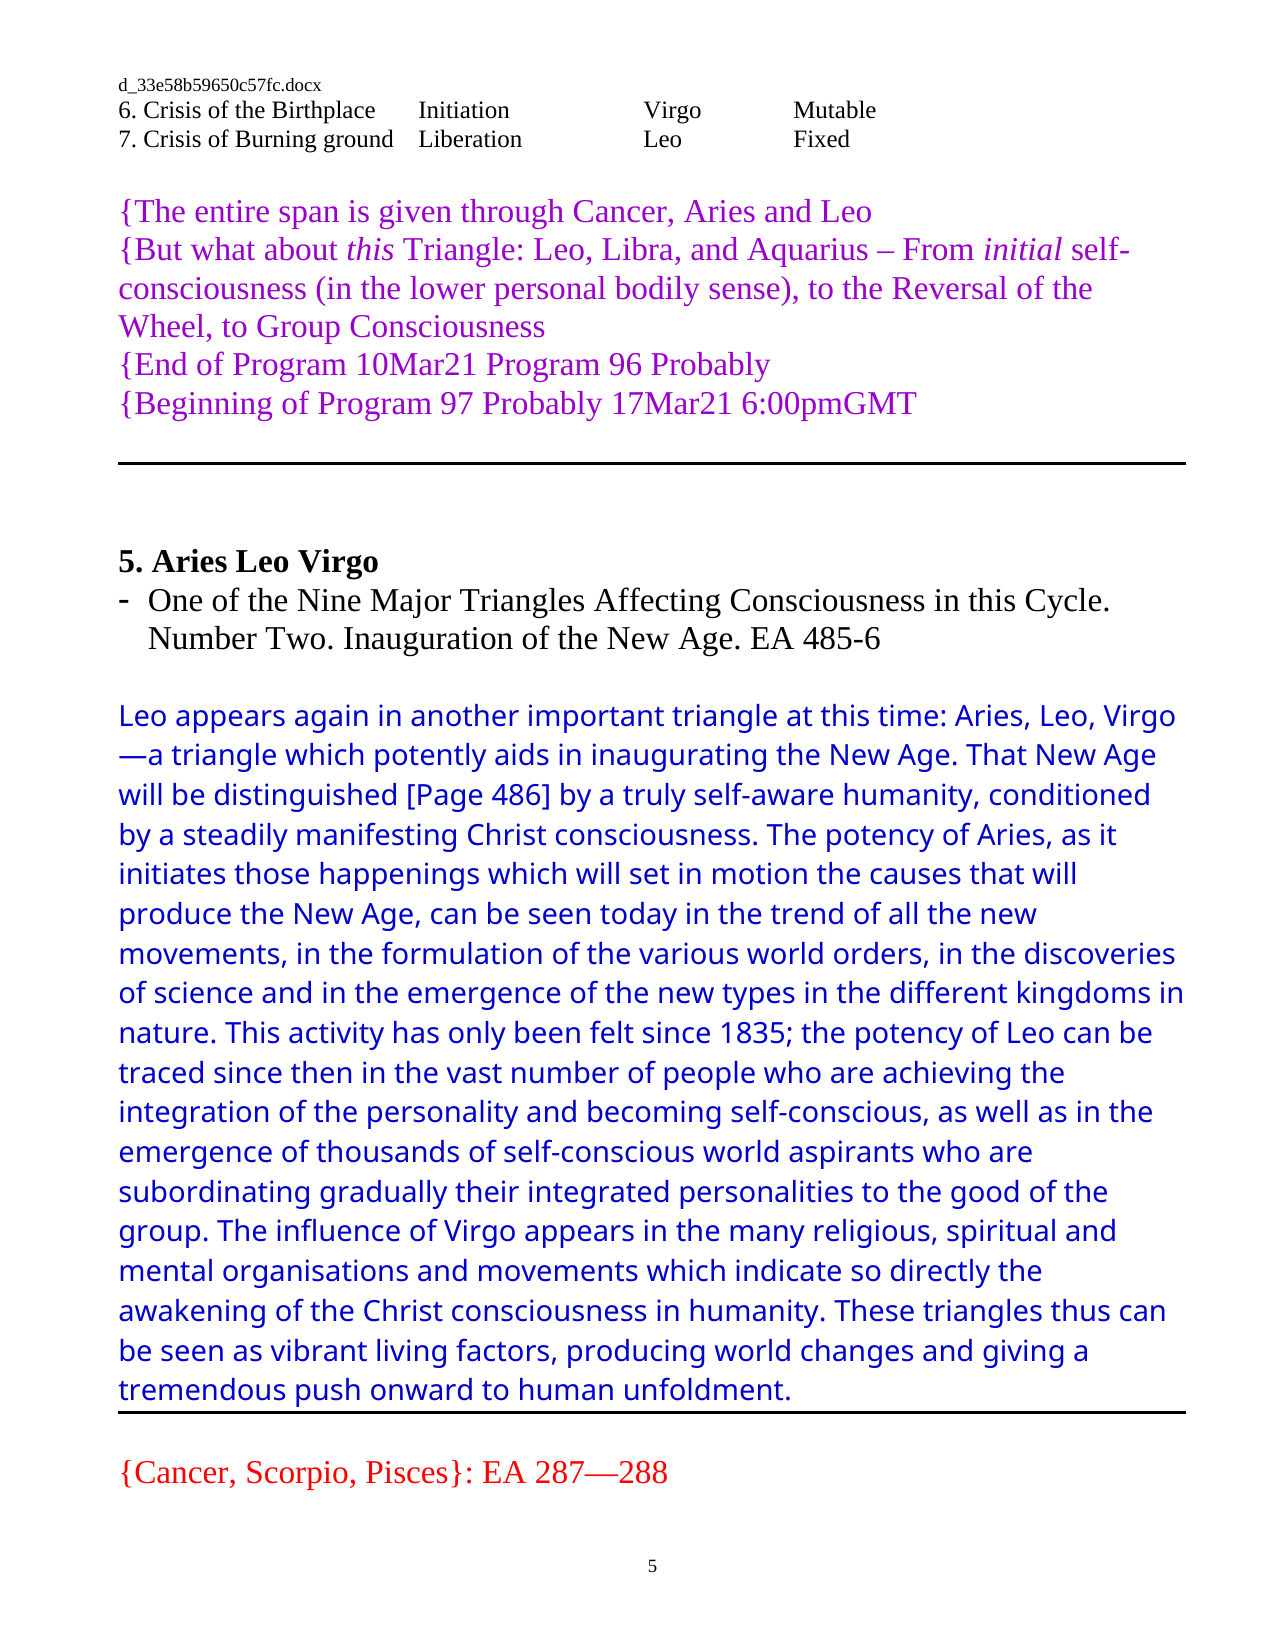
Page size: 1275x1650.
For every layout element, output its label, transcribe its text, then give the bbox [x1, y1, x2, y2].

text 6. Crisis of the Birthplace Initiation Virgo Mutable [118, 95, 1186, 124]
text {But what about this Triangle: Leo, Libra, and Aquarius – From initial self-consciousness (in the lower personal bodily sense), to the Reversal of the Wheel, to Group Consciousness [118, 229, 1186, 344]
text {Cancer, Scorpio, Pisces}: EA 287—288 [118, 1453, 1186, 1491]
text Leo appears again in another important triangle at this time: Aries, Leo, Virgo—a triangle which potently aids in inaugurating the New Age. That New Age will be distinguished [Page 486] by a truly self-aware humanity, conditioned by a steadily manifesting Christ consciousness. The potency of Aries, as it initiates those happenings which will set in motion the causes that will produce the New Age, can be seen today in the trend of all the new movements, in the formulation of the various world orders, in the discoveries of science and in the emergence of the new types in the different kingdoms in nature. This activity has only been felt since 1835; the potency of Leo can be traced since then in the vast number of people who are achieving the integration of the personality and becoming self-conscious, as well as in the emergence of thousands of self-conscious world aspirants who are subordinating gradually their integrated personalities to the good of the group. The influence of Virgo appears in the many religious, spiritual and mental organisations and movements which indicate so directly the awakening of the Christ consciousness in humanity. These triangles thus can be seen as vibrant living factors, producing world changes and giving a tremendous push onward to human unfoldment. [118, 695, 1186, 1411]
text 5. Aries Leo Virgo [118, 541, 1186, 580]
text 7. Crisis of Burning ground Liberation Leo Fixed [118, 124, 1186, 153]
text {The entire span is given through Cancer, Aries and Leo [118, 191, 1186, 229]
text {Beginning of Program 97 Probably 17Mar21 6:00pmGMT [118, 383, 1186, 421]
text {End of Program 10Mar21 Program 96 Probably [118, 344, 1186, 383]
list One of the Nine Major Triangles Affecting Consciousness in this Cycle. Number Two. Inauguration of the New Age. EA 485-6 [118, 580, 1186, 656]
